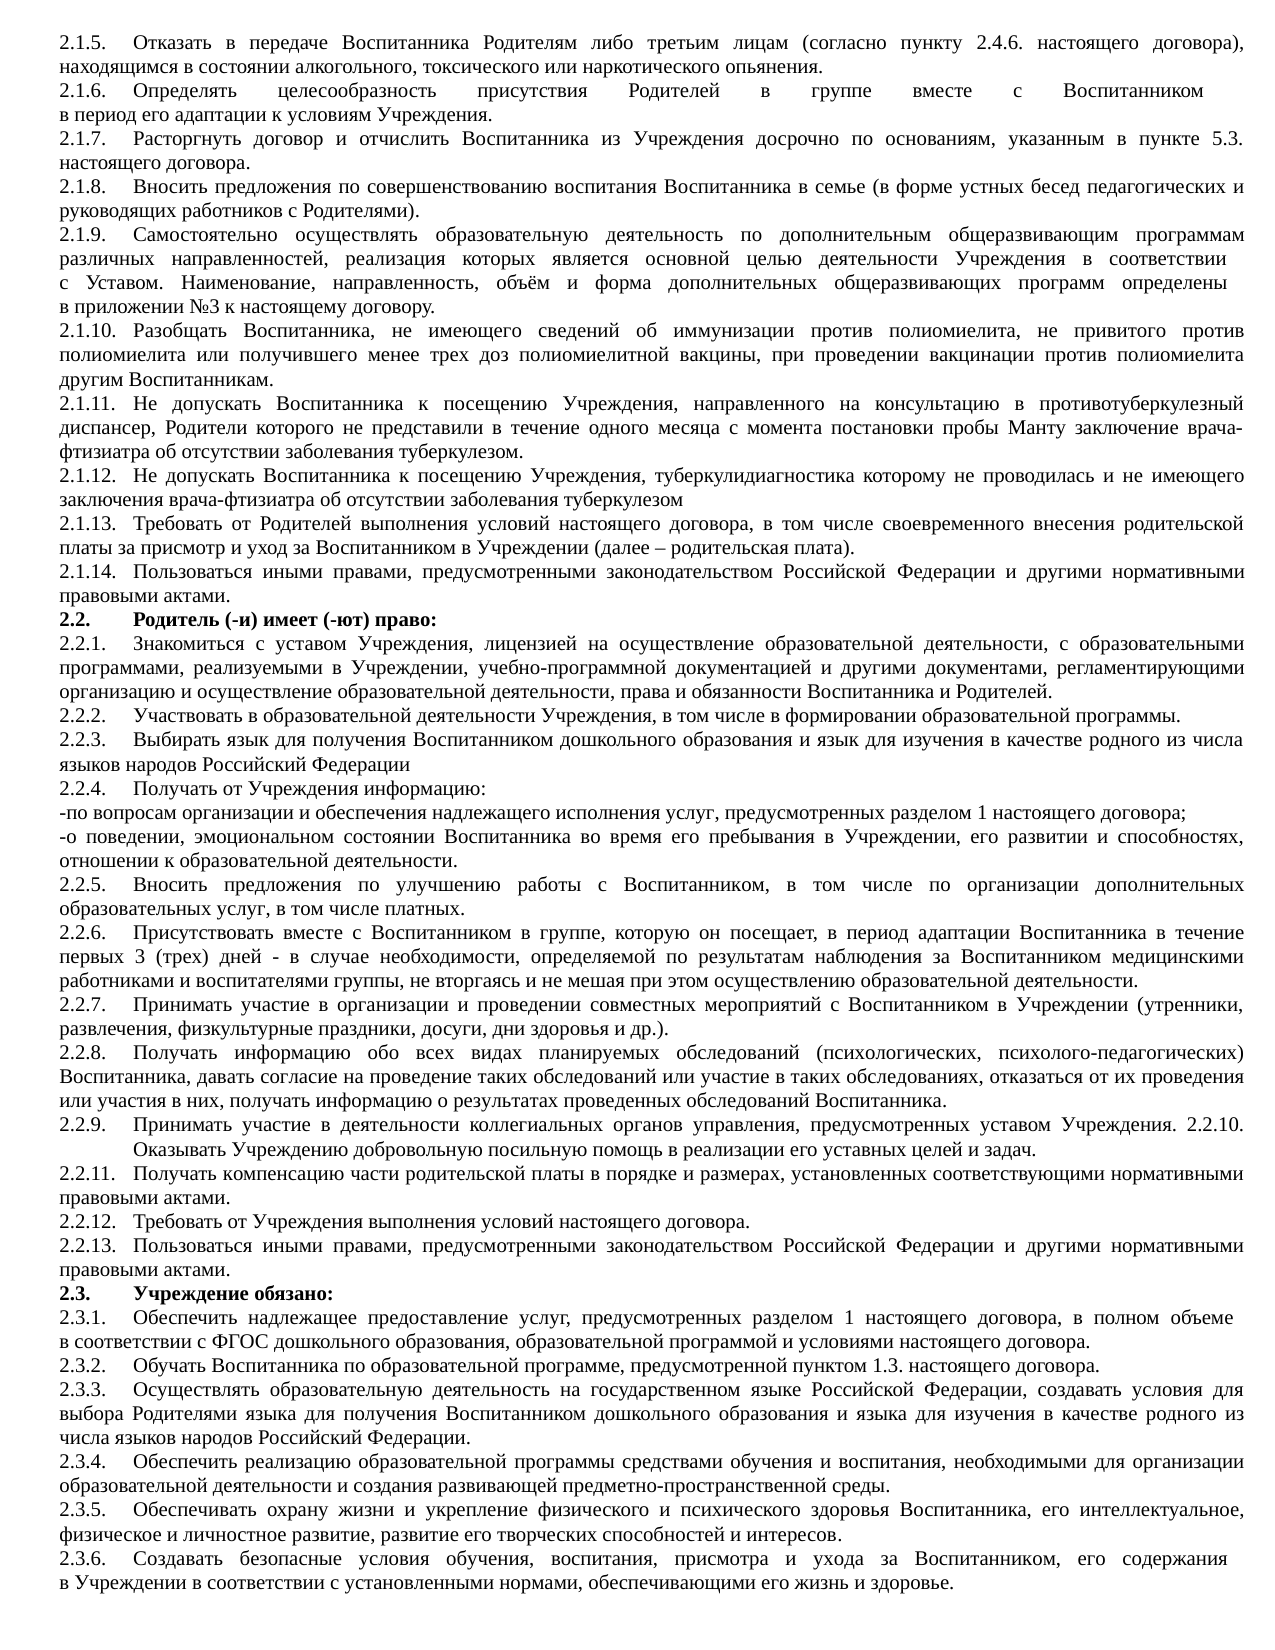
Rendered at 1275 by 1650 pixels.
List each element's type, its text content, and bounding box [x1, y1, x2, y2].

text 2.2.6. Присутствовать вместе с Воспитанником в группе, которую он посещает, в период адаптации Воспитанника в течение первых 3 (трех) дней - в случае необходимости, определяемой по результатам наблюдения за Воспитанником медицинскими работниками и воспитателями группы, не вторгаясь и не мешая при этом осуществлению образовательной деятельности. [59, 920, 1245, 992]
text 2.1.10. Разобщать Воспитанника, не имеющего сведений об иммунизации против полиомиелита, не привитого против полиомиелита или получившего менее трех доз полиомиелитной вакцины, при проведении вакцинации против полиомиелита другим Воспитанникам. [59, 318, 1245, 391]
text 2.2.11. Получать компенсацию части родительской платы в порядке и размерах, установленных соответствующими нормативными правовыми актами. [59, 1161, 1245, 1209]
text 2.2.9. Принимать участие в деятельности коллегиальных органов управления, предусмотренных уставом Учреждения. 2.2.10. Оказывать Учреждению добровольную посильную помощь в реализации его уставных целей и задач. [59, 1112, 1245, 1161]
text 2.2.13. Пользоваться иными правами, предусмотренными законодательством Российской Федерации и другими нормативными правовыми актами. [59, 1233, 1245, 1281]
text 2.3.1. Обеспечить надлежащее предоставление услуг, предусмотренных разделом 1 настоящего договора, в полном объеме в соответствии с ФГОС дошкольного образования, образовательной программой и условиями настоящего договора. [59, 1305, 1245, 1353]
text 2.2.1. Знакомиться с уставом Учреждения, лицензией на осуществление образовательной деятельности, с образовательными программами, реализуемыми в Учреждении, учебно-программной документацией и другими документами, регламентирующими организацию и осуществление образовательной деятельности, права и обязанности Воспитанника и Родителей. [59, 631, 1245, 703]
text 2.1.14. Пользоваться иными правами, предусмотренными законодательством Российской Федерации и другими нормативными правовыми актами. [59, 559, 1245, 607]
text -о поведении, эмоциональном состоянии Воспитанника во время его пребывания в Учреждении, его развитии и способностях, отношении к образовательной деятельности. [59, 824, 1245, 872]
text 2.3.5. Обеспечивать охрану жизни и укрепление физического и психического здоровья Воспитанника, его интеллектуальное, физическое и личностное развитие, развитие его творческих способностей и интересов. [59, 1497, 1245, 1546]
text 2.2.12. Требовать от Учреждения выполнения условий настоящего договора. [59, 1209, 1245, 1233]
text 2.3.6. Создавать безопасные условия обучения, воспитания, присмотра и ухода за Воспитанником, его содержания в Учреждении в соответствии с установленными нормами, обеспечивающими его жизнь и здоровье. [59, 1546, 1245, 1594]
text 2.3.4. Обеспечить реализацию образовательной программы средствами обучения и воспитания, необходимыми для организации образовательной деятельности и создания развивающей предметно-пространственной среды. [59, 1449, 1245, 1497]
text 2.3.2. Обучать Воспитанника по образовательной программе, предусмотренной пунктом 1.3. настоящего договора. [59, 1353, 1245, 1377]
text 2.2.7. Принимать участие в организации и проведении совместных мероприятий с Воспитанником в Учреждении (утренники, развлечения, физкультурные праздники, досуги, дни здоровья и др.). [59, 992, 1245, 1040]
text 2.1.13. Требовать от Родителей выполнения условий настоящего договора, в том числе своевременного внесения родительской платы за присмотр и уход за Воспитанником в Учреждении (далее – родительская плата). [59, 511, 1245, 559]
text 2.1.9. Самостоятельно осуществлять образовательную деятельность по дополнительным общеразвивающим программам различных направленностей, реализация которых является основной целью деятельности Учреждения в соответствии с Уставом. Наименование, направленность, объём и форма дополнительных общеразвивающих программ определены в приложении №3 к настоящему договору. [59, 222, 1245, 318]
text 2.2.4. Получать от Учреждения информацию: [59, 776, 1245, 799]
text 2.1.5. Отказать в передаче Воспитанника Родителям либо третьим лицам (согласно пункту 2.4.6. настоящего договора), находящимся в состоянии алкогольного, токсического или наркотического опьянения. [59, 29, 1245, 78]
text 2.1.6. Определять целесообразность присутствия Родителей в группе вместе с Воспитанником в период его адаптации к условиям Учреждения. [59, 78, 1245, 126]
text 2.1.11. Не допускать Воспитанника к посещению Учреждения, направленного на консультацию в противотуберкулезный диспансер, Родители которого не представили в течение одного месяца с момента постановки пробы Манту заключение врача-фтизиатра об отсутствии заболевания туберкулезом. [59, 391, 1245, 463]
text 2.2.8. Получать информацию обо всех видах планируемых обследований (психологических, психолого-педагогических) Воспитанника, давать согласие на проведение таких обследований или участие в таких обследованиях, отказаться от их проведения или участия в них, получать информацию о результатах проведенных обследований Воспитанника. [59, 1040, 1245, 1112]
text 2.3. Учреждение обязано: [59, 1281, 1245, 1305]
text 2.2.2. Участвовать в образовательной деятельности Учреждения, в том числе в формировании образовательной программы. [59, 703, 1245, 727]
text 2.1.7. Расторгнуть договор и отчислить Воспитанника из Учреждения досрочно по основаниям, указанным в пункте 5.3. настоящего договора. [59, 126, 1245, 174]
text 2.3.3. Осуществлять образовательную деятельность на государственном языке Российской Федерации, создавать условия для выбора Родителями языка для получения Воспитанником дошкольного образования и языка для изучения в качестве родного из числа языков народов Российский Федерации. [59, 1377, 1245, 1449]
text 2.1.12. Не допускать Воспитанника к посещению Учреждения, туберкулидиагностика которому не проводилась и не имеющего заключения врача-фтизиатра об отсутствии заболевания туберкулезом [59, 463, 1245, 511]
text 2.2.3. Выбирать язык для получения Воспитанником дошкольного образования и язык для изучения в качестве родного из числа языков народов Российский Федерации [59, 727, 1245, 776]
text 2.2. Родитель (-и) имеет (-ют) право: [59, 607, 1245, 631]
text 2.1.8. Вносить предложения по совершенствованию воспитания Воспитанника в семье (в форме устных бесед педагогических и руководящих работников с Родителями). [59, 174, 1245, 222]
text 2.2.5. Вносить предложения по улучшению работы с Воспитанником, в том числе по организации дополнительных образовательных услуг, в том числе платных. [59, 872, 1245, 920]
text -по вопросам организации и обеспечения надлежащего исполнения услуг, предусмотренных разделом 1 настоящего договора; [59, 799, 1245, 824]
